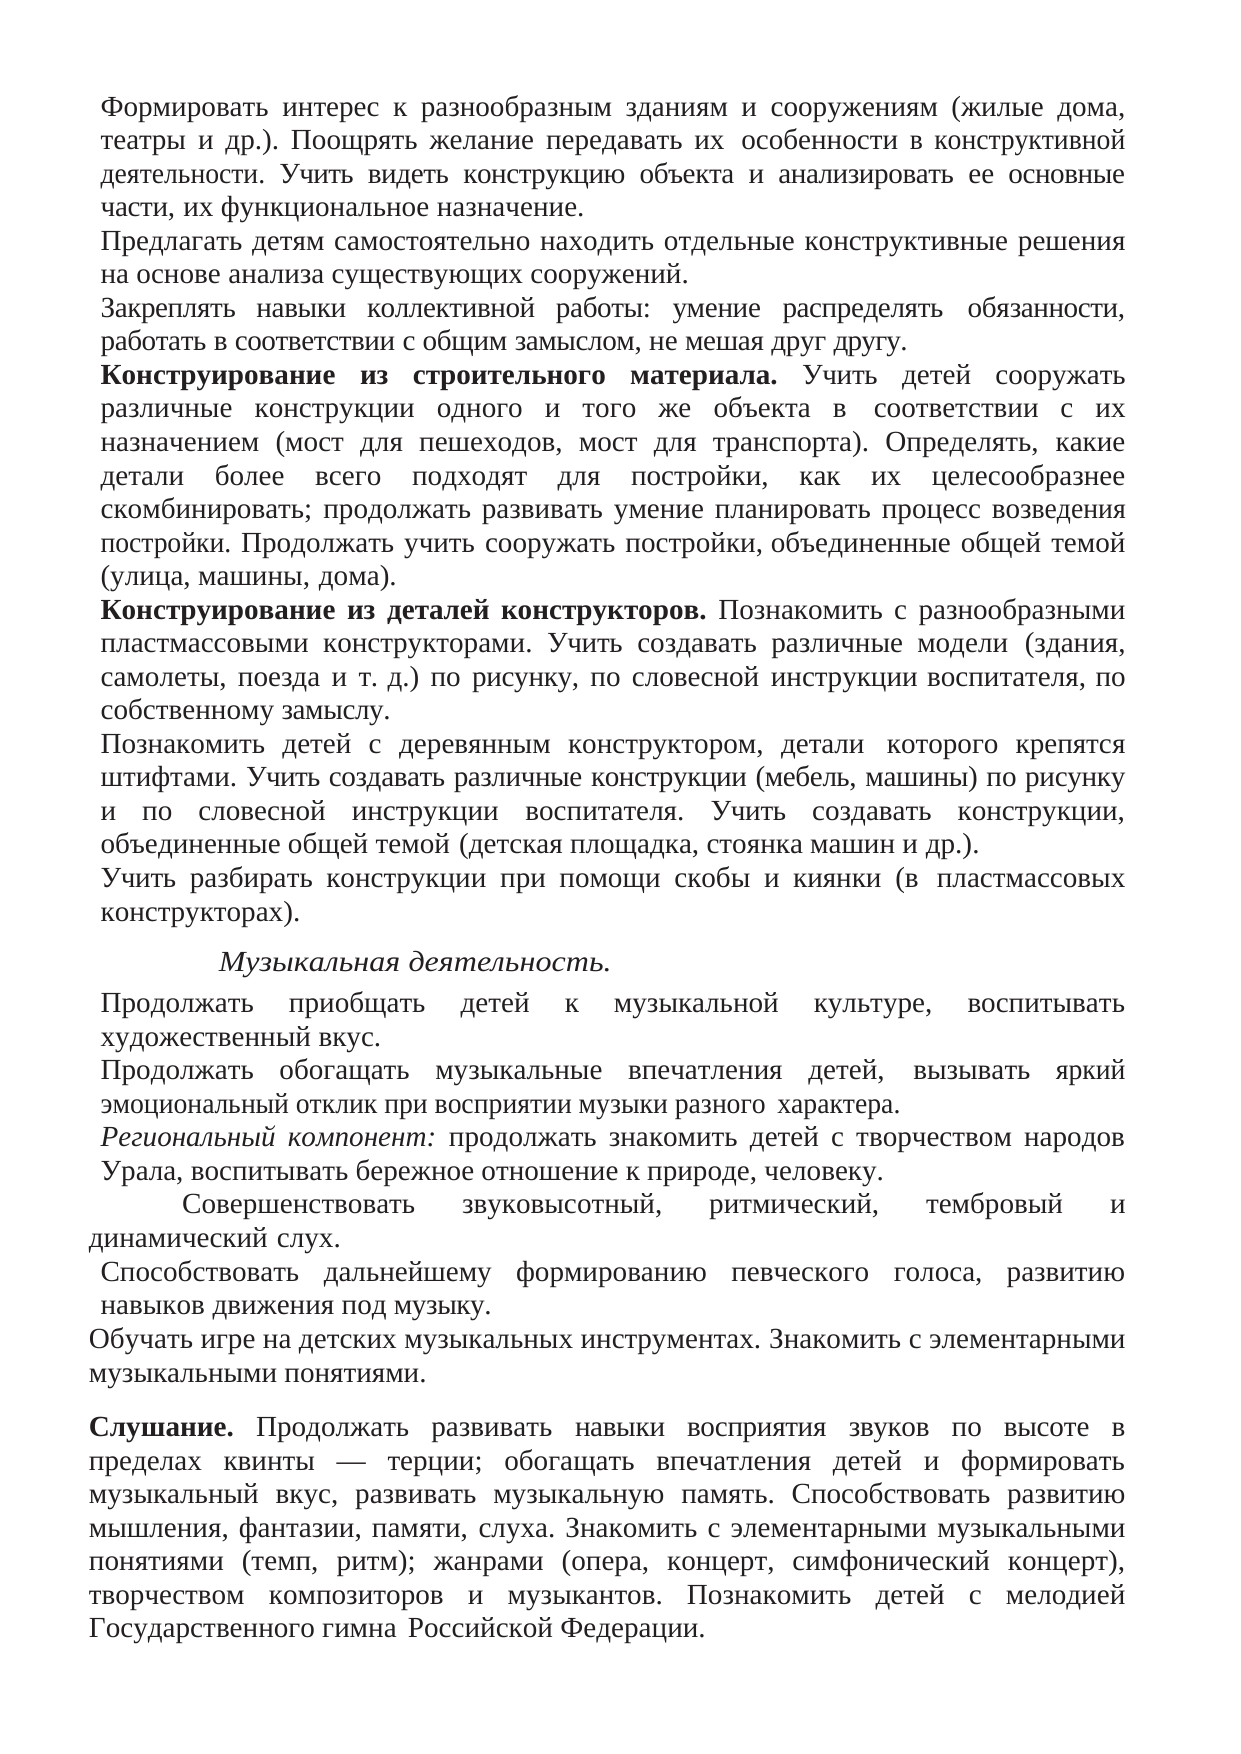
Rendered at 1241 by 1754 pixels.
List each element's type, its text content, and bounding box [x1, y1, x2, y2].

text Совершенствовать звуковысотный, ритмический, тембровый и динамический слух. [89, 1187, 1125, 1254]
text Региональный компонент: продолжать знакомить детей с творчеством народов Урала, воспитывать бережное отношение к природе, человеку. [100, 1119, 1125, 1187]
text Продолжать приобщать детей к музыкальной культуре, воспитывать художественный вкус. [100, 985, 1125, 1052]
text Учить разбирать конструкции при помощи скобы и киянки (в пластмассовых конструкторах). [100, 860, 1125, 927]
text Продолжать обогащать музыкальные впечатления детей, вызывать яркий эмоциональный отклик при восприятии музыки разного характера. [100, 1052, 1125, 1119]
text Формировать интерес к разнообразным зданиям и сооружениям (жилые дома, театры и др.). Поощрять желание передавать их особенности в конструктивной деятельности. Учить видеть конструкцию объекта и анализировать ее основные части, их функциональное назначение. [100, 89, 1125, 223]
text Познакомить детей с деревянным конструктором, детали которого крепятся штифтами. Учить создавать различные конструкции (мебель, машины) по рисунку и по словесной инструкции воспитателя. Учить создавать конструкции, объединенные общей темой (детская площадка, стоянка машин и др.). [100, 726, 1125, 860]
text Слушание. Продолжать развивать навыки восприятия звуков по высоте в пределах квинты — терции; обогащать впечатления детей и формировать музыкальный вкус, развивать музыкальную память. Способствовать развитию мышления, фантазии, памяти, слуха. Знакомить с элементарными музыкальными понятиями (темп, ритм); жанрами (опера, концерт, симфонический концерт), творчеством композиторов и музыкантов. Познакомить детей с мелодией Государственного гимна Российской Федерации. [89, 1409, 1125, 1644]
text Обучать игре на детских музыкальных инструментах. Знакомить с элементарными музыкальными понятиями. [89, 1321, 1125, 1388]
text Предлагать детям самостоятельно находить отдельные конструктивные решения на основе анализа существующих сооружений. [100, 223, 1125, 290]
text Конструирование из строительного материала. Учить детей сооружать различные конструкции одного и того же объекта в соответствии с их назначением (мост для пешеходов, мост для транспорта). Определять, какие детали более всего подходят для постройки, как их целесообразнее скомбинировать; продолжать развивать умение планировать процесс возведения постройки. Продолжать учить сооружать постройки, объединенные общей темой (улица, машины, дома). [100, 357, 1126, 592]
text Музыкальная деятельность. [218, 944, 778, 978]
text Конструирование из деталей конструкторов. Познакомить с разнообразными пластмассовыми конструкторами. Учить создавать различные модели (здания, самолеты, поезда и т. д.) по рисунку, по словесной инструкции воспитателя, по собственному замыслу. [100, 592, 1125, 726]
text Закреплять навыки коллективной работы: умение распределять обязанности, работать в соответствии с общим замыслом, не мешая друг другу. [100, 290, 1126, 357]
text Способствовать дальнейшему формированию певческого голоса, развитию навыков движения под музыку. [100, 1254, 1125, 1321]
